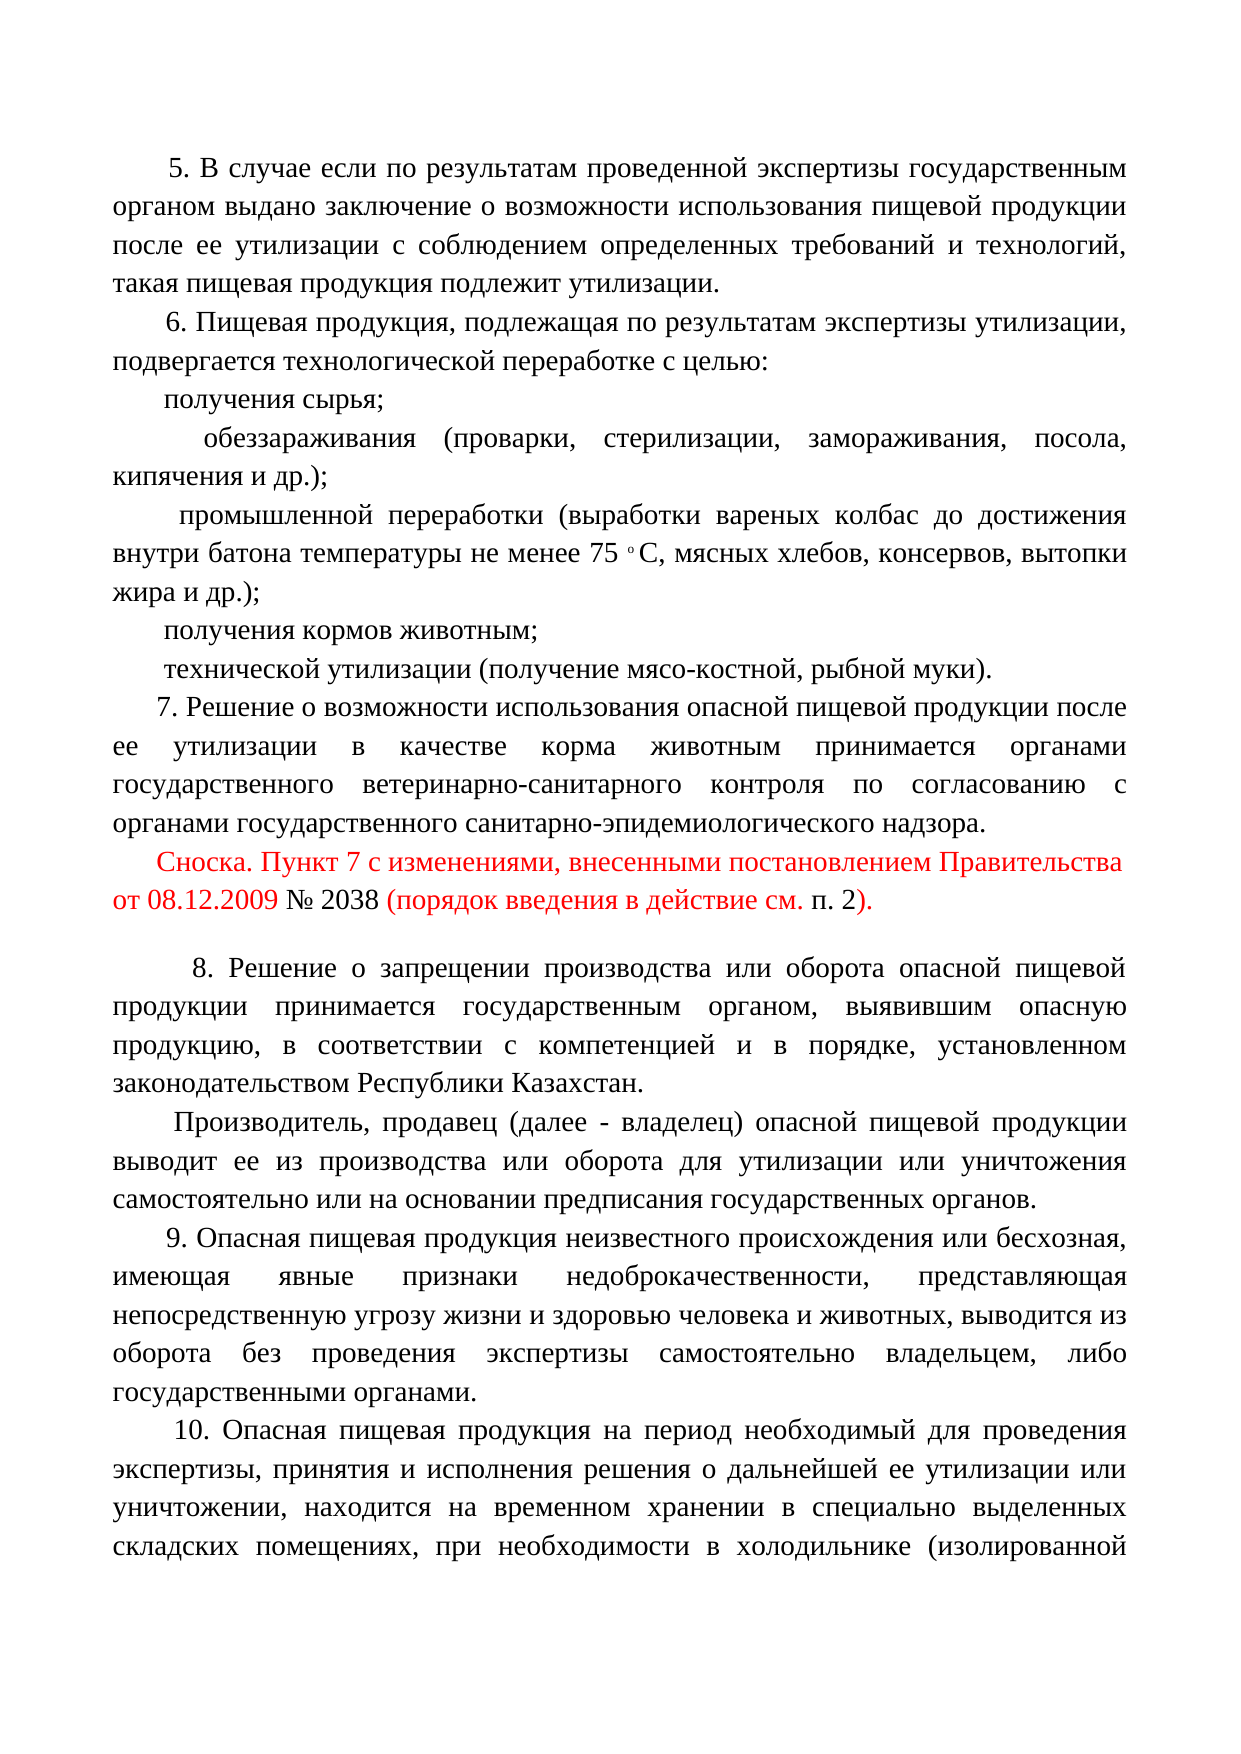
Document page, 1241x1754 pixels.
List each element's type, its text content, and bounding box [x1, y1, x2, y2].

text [112, 1412, 1128, 1562]
text Производитель, продавец (далее - владелец) опасной пищевой продукции выводит ее из производства или оборота для утилизации или уничтожения самостоятельно или на основании предписания государственных органов. [112, 1104, 1128, 1215]
text 5. В случае если по результатам проведенной экспертизы государственным органом выдано заключение о возможности использования пищевой продукции после ее утилизации с соблюдением определенных требований и технологий, такая пищевая продукция подлежит утилизации. [112, 150, 1128, 299]
text Сноска. Пункт 7 с изменениями, внесенными постановлением Правительства от 08.12.2009 № 2038 (порядок введения в действие см. п. 2). [112, 844, 1128, 946]
text обеззараживания (проварки, стерилизации, замораживания, посола, кипячения и др.); [112, 420, 1128, 492]
text получения кормов животным; [112, 612, 1128, 646]
text 7. Решение о возможности использования опасной пищевой продукции после ее утилизации в качестве корма животным принимается органами государственного ветеринарно-санитарного контроля по согласованию с органами государственного санитарно-эпидемиологического надзора. [112, 689, 1128, 839]
text 9. Опасная пищевая продукция неизвестного происхождения или бесхозная, имеющая явные признаки недоброкачественности, представляющая непосредственную угрозу жизни и здоровью человека и животных, выводится из оборота без проведения экспертизы самостоятельно владельцем, либо государственными органами. [112, 1220, 1128, 1407]
text 8. Решение о запрещении производства или оборота опасной пищевой продукции принимается государственным органом, выявившим опасную продукцию, в соответствии с компетенцией и в порядке, установленном законодательством Республики Казахстан. [112, 950, 1128, 1099]
text 6. Пищевая продукция, подлежащая по результатам экспертизы утилизации, подвергается технологической переработке с целью: [112, 304, 1128, 376]
text получения сырья; [112, 381, 1128, 415]
text технической утилизации (получение мясо-костной, рыбной муки). [112, 651, 1128, 684]
text промышленной переработки (выработки вареных колбас до достижения внутри батона температуры не менее 75 o С, мясных хлебов, консервов, вытопки жира и др.); [112, 497, 1128, 607]
